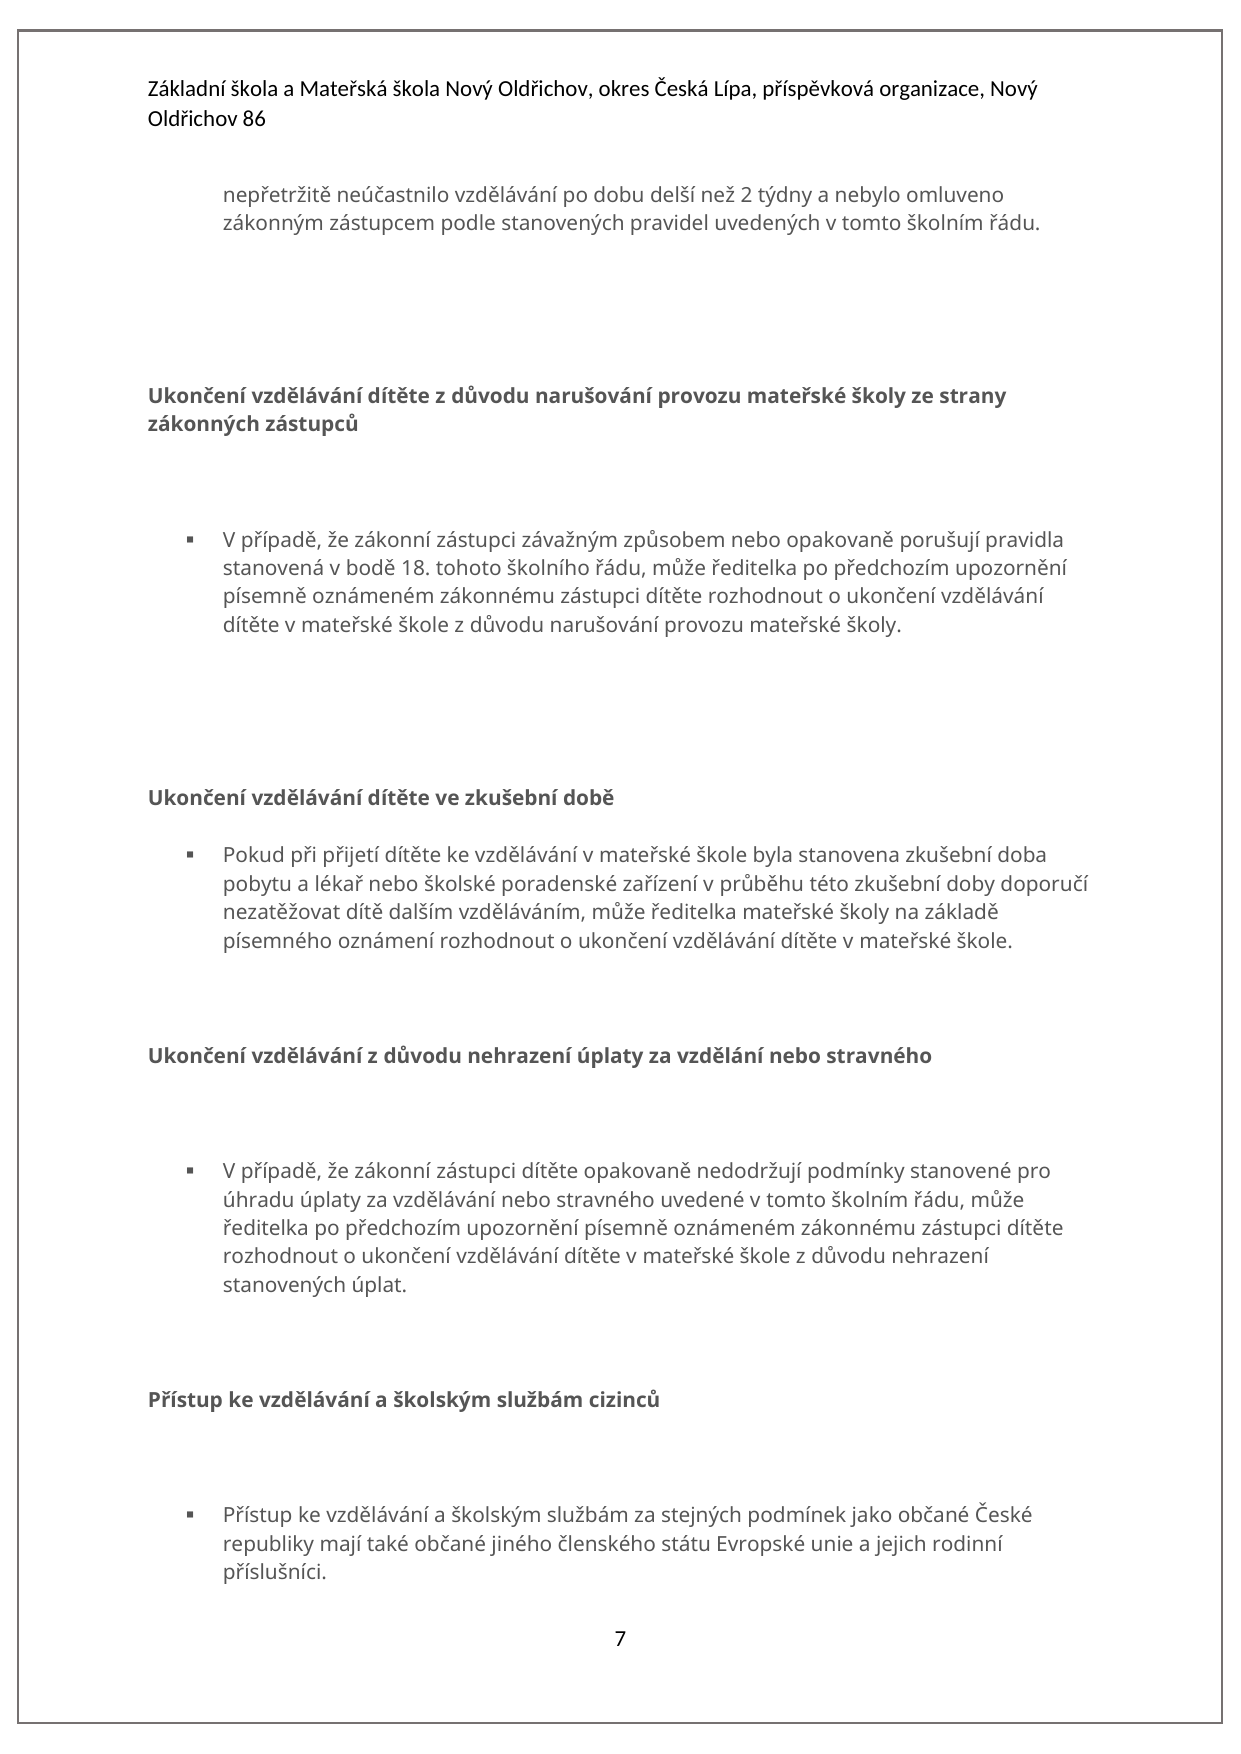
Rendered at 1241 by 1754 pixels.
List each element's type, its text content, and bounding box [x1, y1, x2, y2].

list V případě, že zákonní zástupci závažným způsobem nebo opakovaně porušují pravidla stanovená v bodě 18. tohoto školního řádu, může ředitelka po předchozím upozornění písemně oznámeném zákonnému zástupci dítěte rozhodnout o ukončení vzdělávání dítěte v mateřské škole z důvodu narušování provozu mateřské školy. [185, 525, 1093, 638]
list V případě, že zákonní zástupci dítěte opakovaně nedodržují podmínky stanovené pro úhradu úplaty za vzdělávání nebo stravného uvedené v tomto školním řádu, může ředitelka po předchozím upozornění písemně oznámeném zákonnému zástupci dítěte rozhodnout o ukončení vzdělávání dítěte v mateřské škole z důvodu nehrazení stanovených úplat. [185, 1156, 1093, 1298]
text Ukončení vzdělávání dítěte z důvodu narušování provozu mateřské školy ze strany zákonných zástupců [148, 381, 1093, 438]
text Přístup ke vzdělávání a školským službám cizinců [148, 1385, 1093, 1414]
text Ukončení vzdělávání z důvodu nehrazení úplaty za vzdělání nebo stravného [148, 1041, 1093, 1069]
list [185, 180, 1093, 237]
list Pokud při přijetí dítěte ke vzdělávání v mateřské škole byla stanovena zkušební doba pobytu a lékař nebo školské poradenské zařízení v průběhu této zkušební doby doporučí nezatěžovat dítě dalším vzděláváním, může ředitelka mateřské školy na základě písemného oznámení rozhodnout o ukončení vzdělávání dítěte v mateřské škole. [185, 841, 1093, 954]
list Přístup ke vzdělávání a školským službám za stejných podmínek jako občané České republiky mají také občané jiného členského státu Evropské unie a jejich rodinní příslušníci. [185, 1500, 1093, 1586]
text Ukončení vzdělávání dítěte ve zkušební době [148, 783, 1093, 811]
